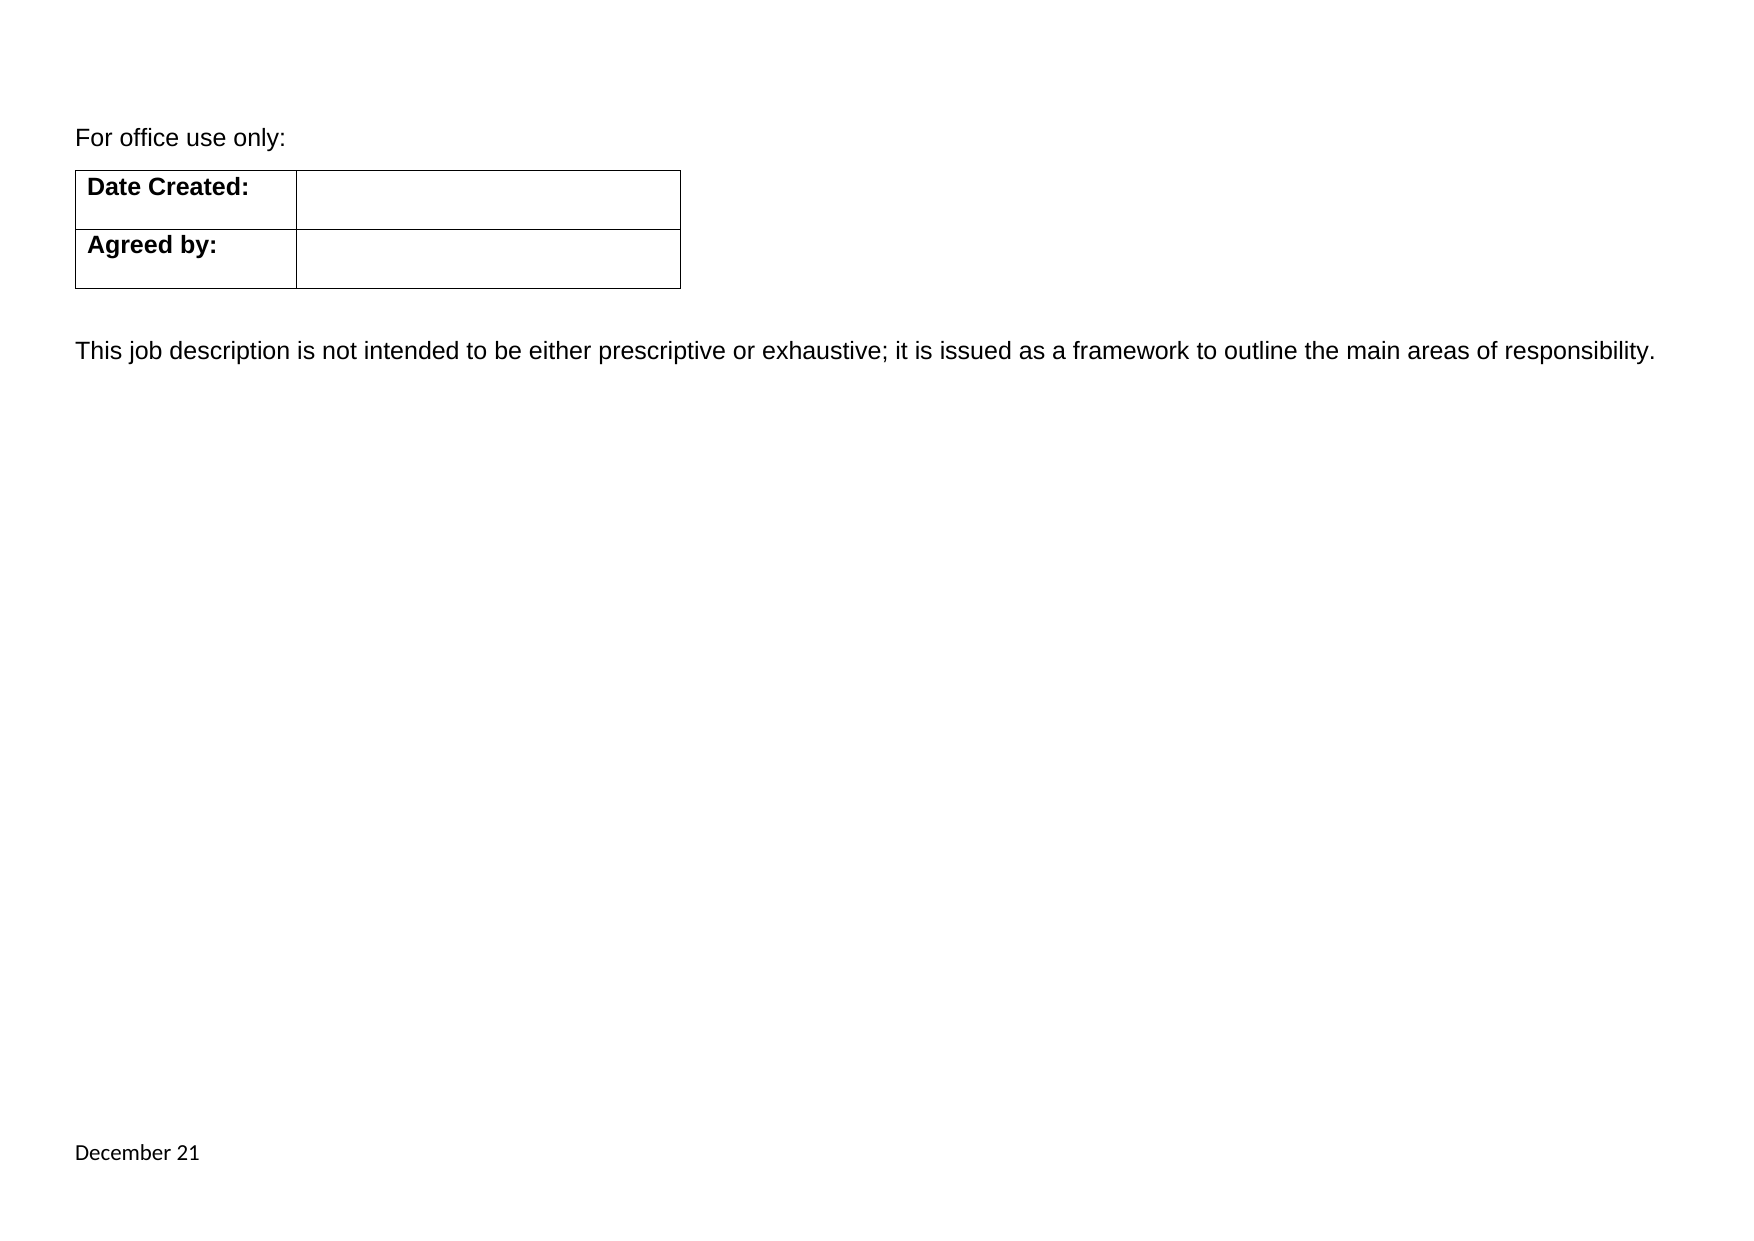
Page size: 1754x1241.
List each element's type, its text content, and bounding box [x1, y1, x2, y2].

table_cell [297, 230, 680, 287]
table_cell Agreed by: [76, 230, 296, 287]
text For office use only: [75, 123, 1679, 151]
text This job description is not intended to be either prescriptive or exhaustive; it is issued as a framework to outline the main areas of responsibility. [75, 336, 1679, 365]
table_header Date Created: [76, 171, 296, 229]
table_header [297, 171, 680, 229]
